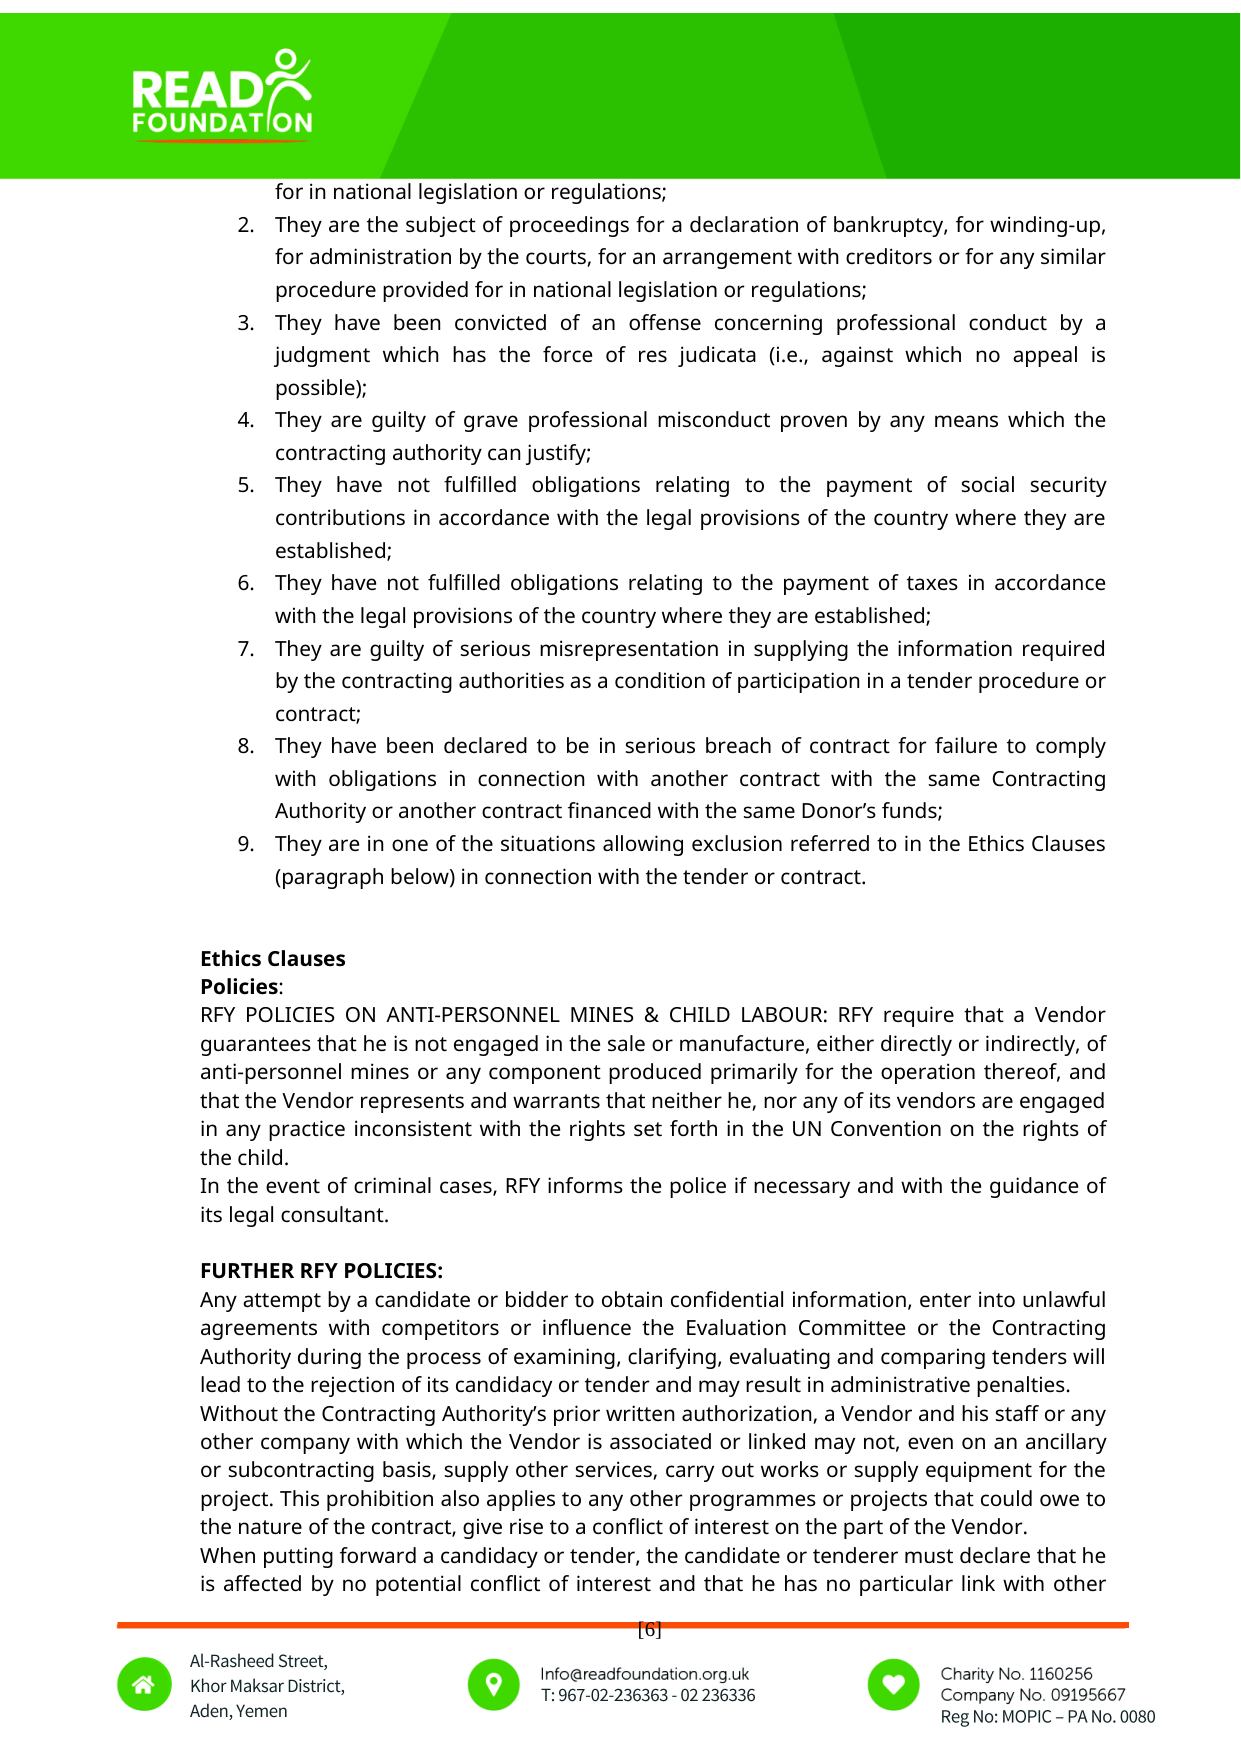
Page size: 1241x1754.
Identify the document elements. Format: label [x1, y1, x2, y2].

table_header [189, 177, 1119, 1598]
picture [0, 13, 1241, 1754]
